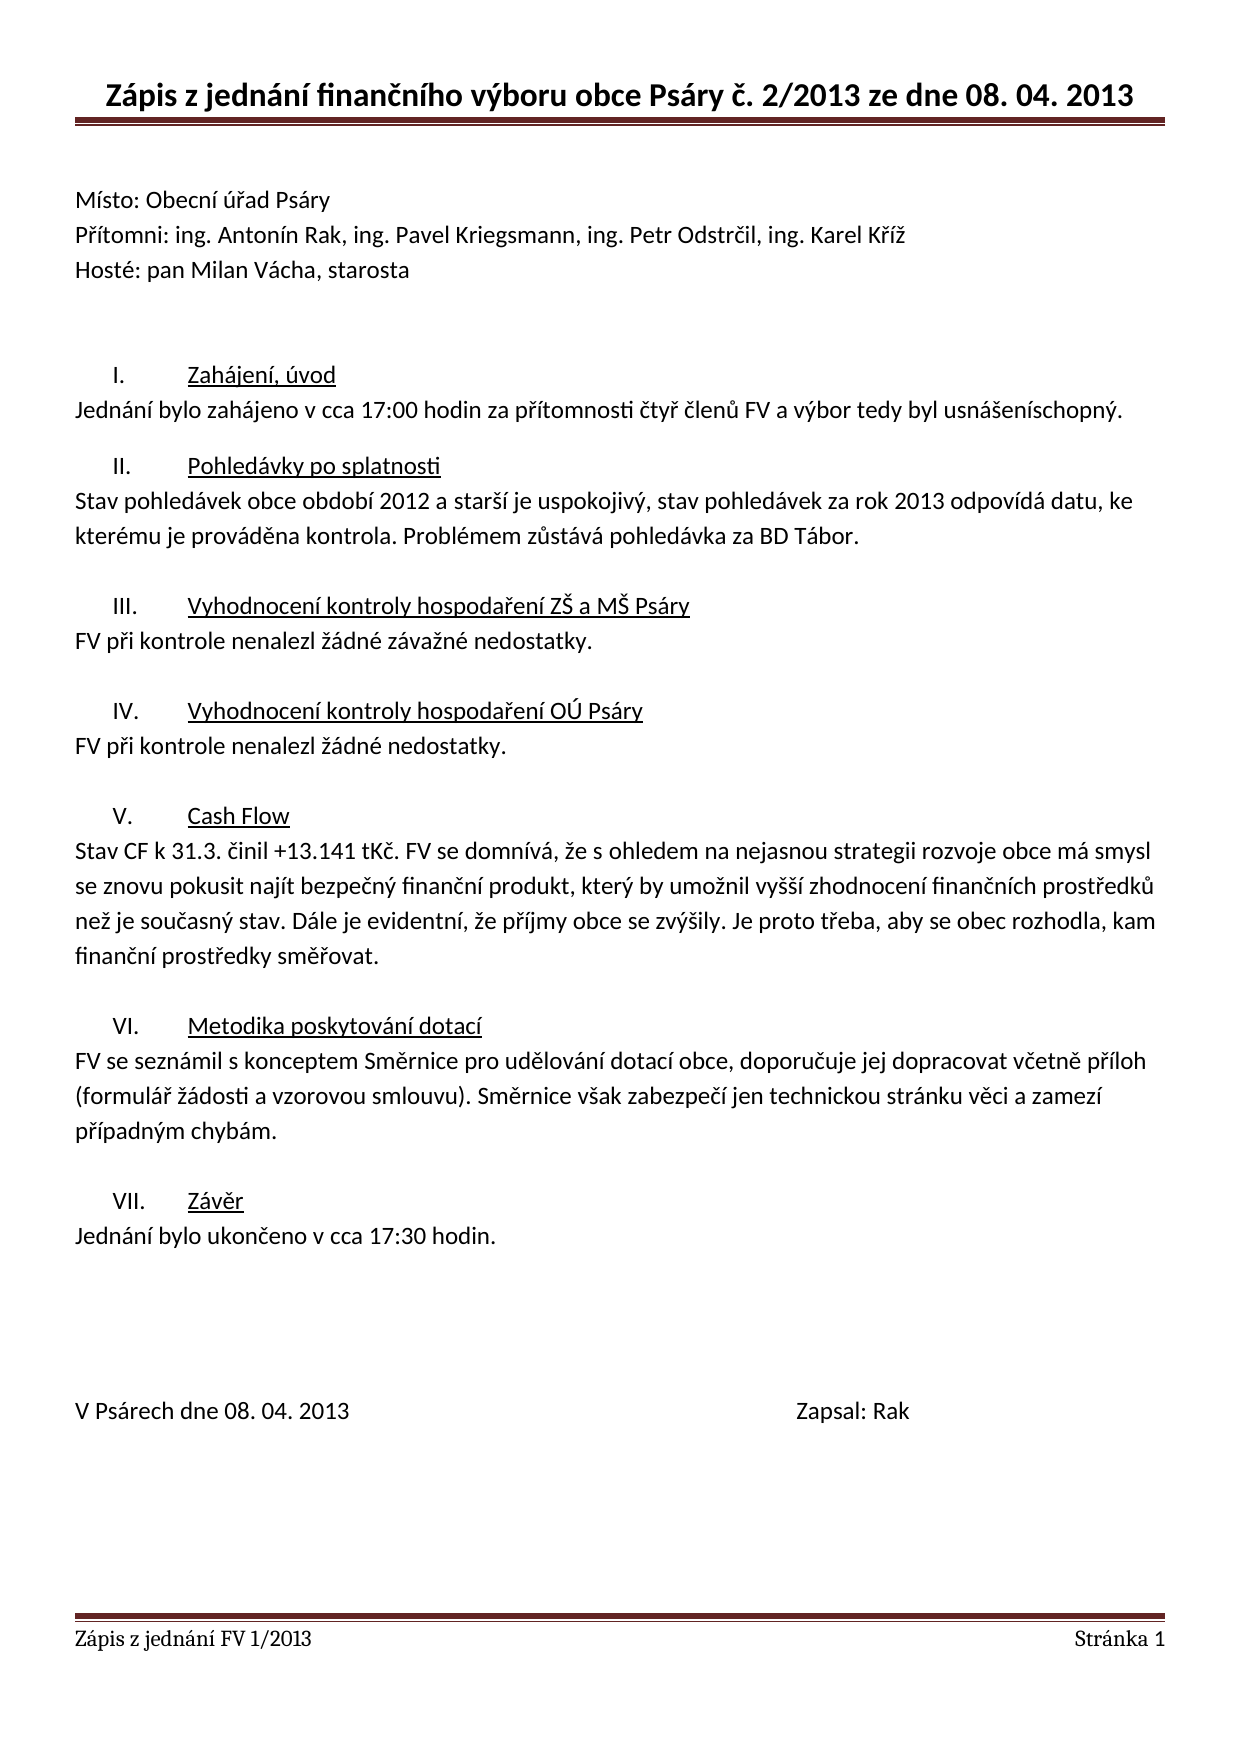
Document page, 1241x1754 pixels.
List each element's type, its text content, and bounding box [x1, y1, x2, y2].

list Cash Flow [112, 800, 1165, 831]
text Stav pohledávek obce období 2012 a starší je uspokojivý, stav pohledávek za rok 2013 odpovídá datu, ke kterému je prováděna kontrola. Problémem zůstává pohledávka za BD Tábor. [75, 485, 1165, 551]
list Pohledávky po splatnosti [112, 450, 1165, 481]
text Přítomni: ing. Antonín Rak, ing. Pavel Kriegsmann, ing. Petr Odstrčil, ing. Karel Kříž [75, 219, 1165, 250]
text FV se seznámil s konceptem Směrnice pro udělování dotací obce, doporučuje jej dopracovat včetně příloh (formulář žádosti a vzorovou smlouvu). Směrnice však zabezpečí jen technickou stránku věci a zamezí případným chybám. [75, 1045, 1165, 1146]
text V Psárech dne 08. 04. 2013 Zapsal: Rak [75, 1395, 1165, 1426]
list Metodika poskytování dotací [112, 1010, 1165, 1041]
text Hosté: pan Milan Vácha, starosta [75, 254, 1165, 285]
text FV při kontrole nenalezl žádné nedostatky. [75, 730, 1165, 761]
list Závěr [112, 1185, 1165, 1216]
list Vyhodnocení kontroly hospodaření ZŠ a MŠ Psáry [112, 590, 1165, 621]
list Zahájení, úvod [112, 359, 1165, 390]
text Jednání bylo ukončeno v cca 17:30 hodin. [75, 1220, 1165, 1251]
text Jednání bylo zahájeno v cca 17:00 hodin za přítomnosti čtyř členů FV a výbor tedy byl usnášeníschopný. [75, 394, 1165, 425]
list Vyhodnocení kontroly hospodaření OÚ Psáry [112, 695, 1165, 726]
text Místo: Obecní úřad Psáry [75, 184, 1165, 215]
text Stav CF k 31.3. činil +13.141 tKč. FV se domnívá, že s ohledem na nejasnou strategii rozvoje obce má smysl se znovu pokusit najít bezpečný finanční produkt, který by umožnil vyšší zhodnocení finančních prostředků než je současný stav. Dále je evidentní, že příjmy obce se zvýšily. Je proto třeba, aby se obec rozhodla, kam finanční prostředky směřovat. [75, 835, 1165, 971]
text FV při kontrole nenalezl žádné závažné nedostatky. [75, 625, 1165, 656]
